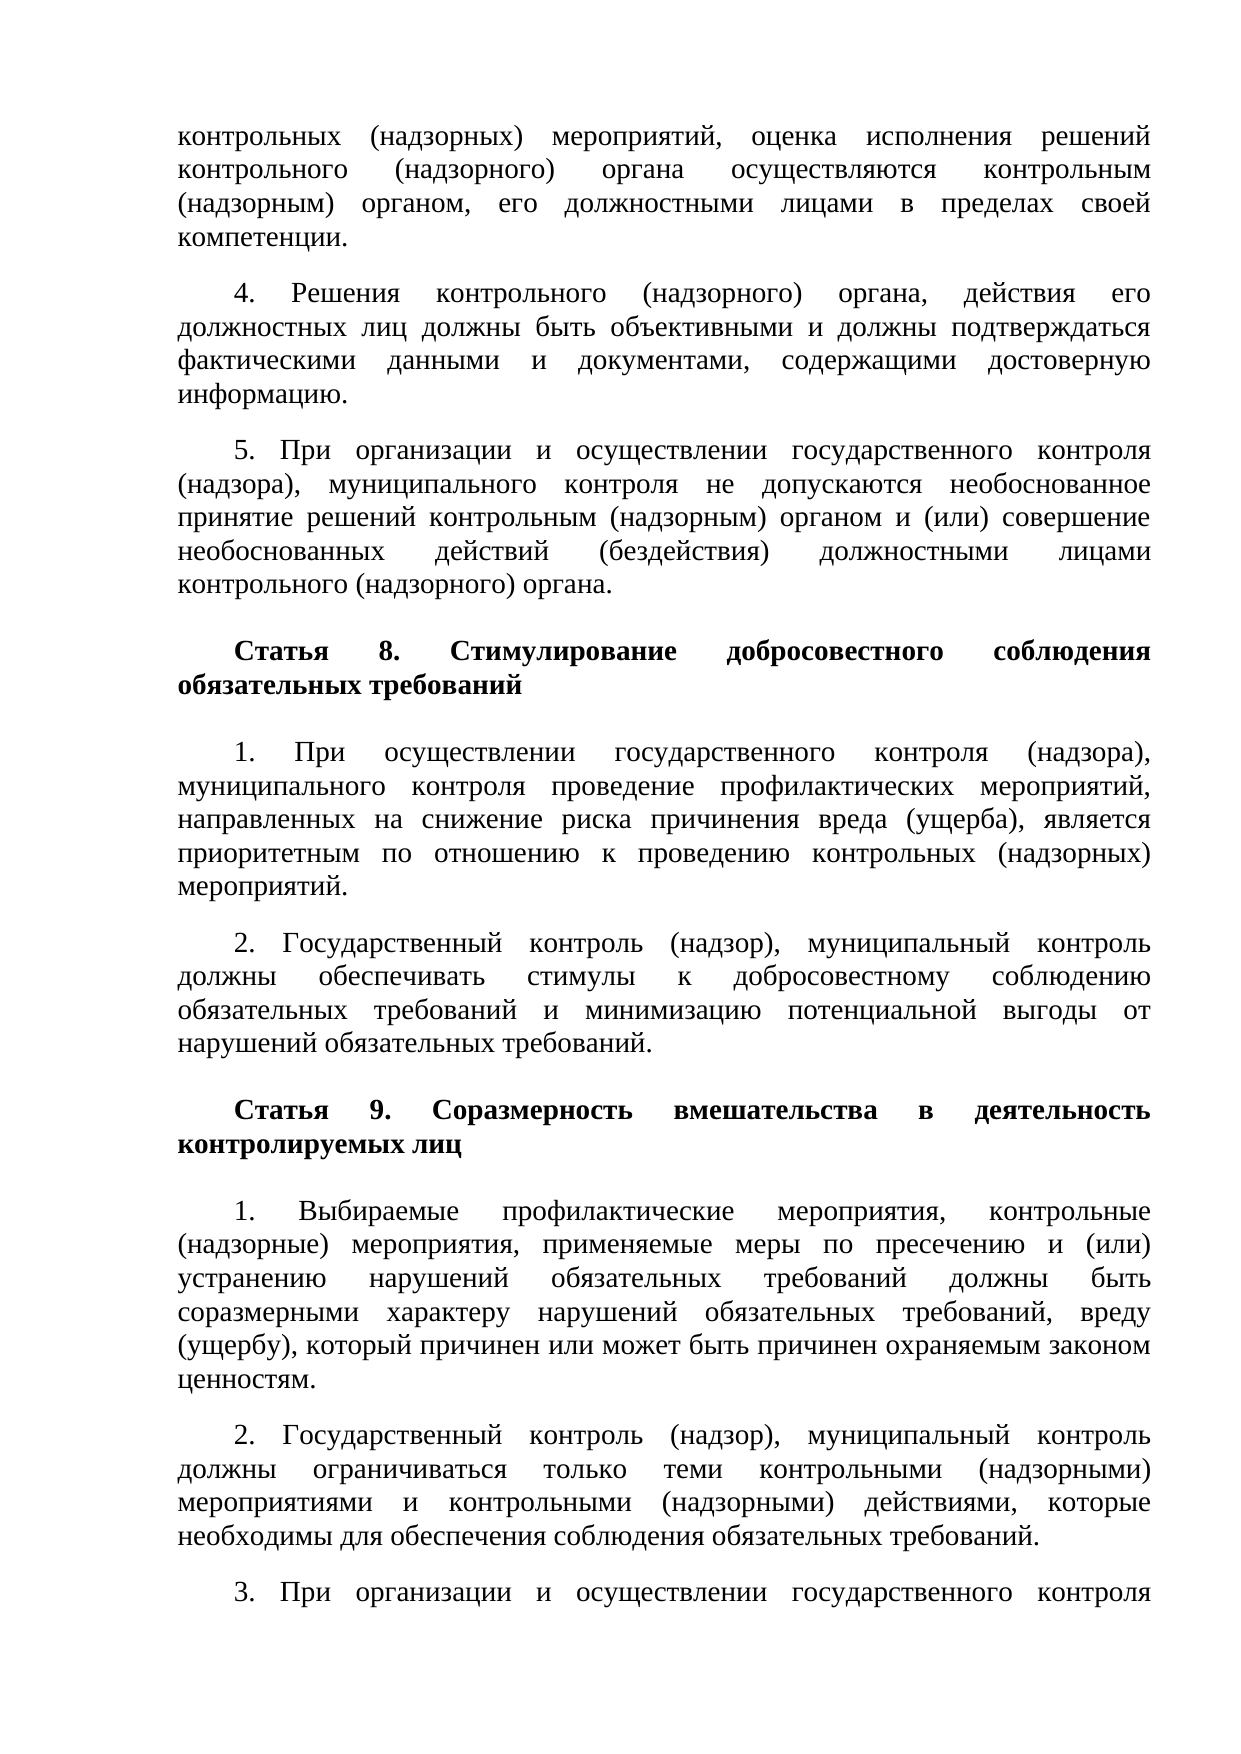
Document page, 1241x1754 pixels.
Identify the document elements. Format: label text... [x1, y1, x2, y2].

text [177, 118, 1152, 252]
text 4. Решения контрольного (надзорного) органа, действия его должностных лиц должны быть объективными и должны подтверждаться фактическими данными и документами, содержащими достоверную информацию. [177, 275, 1152, 409]
title Статья 8. Стимулирование добросовестного соблюдения обязательных требований [177, 633, 1152, 701]
title Статья 9. Соразмерность вмешательства в деятельность контролируемых лиц [177, 1092, 1152, 1159]
text 2. Государственный контроль (надзор), муниципальный контроль должны ограничиваться только теми контрольными (надзорными) мероприятиями и контрольными (надзорными) действиями, которые необходимы для обеспечения соблюдения обязательных требований. [177, 1417, 1152, 1551]
text 2. Государственный контроль (надзор), муниципальный контроль должны обеспечивать стимулы к добросовестному соблюдению обязательных требований и минимизацию потенциальной выгоды от нарушений обязательных требований. [177, 925, 1152, 1059]
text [177, 1574, 1152, 1608]
text 1. Выбираемые профилактические мероприятия, контрольные (надзорные) мероприятия, применяемые меры по пресечению и (или) устранению нарушений обязательных требований должны быть соразмерными характеру нарушений обязательных требований, вреду (ущербу), который причинен или может быть причинен охраняемым законом ценностям. [177, 1193, 1152, 1394]
text 5. При организации и осуществлении государственного контроля (надзора), муниципального контроля не допускаются необоснованное принятие решений контрольным (надзорным) органом и (или) совершение необоснованных действий (бездействия) должностными лицами контрольного (надзорного) органа. [177, 432, 1152, 600]
text 1. При осуществлении государственного контроля (надзора), муниципального контроля проведение профилактических мероприятий, направленных на снижение риска причинения вреда (ущерба), является приоритетным по отношению к проведению контрольных (надзорных) мероприятий. [177, 734, 1152, 902]
